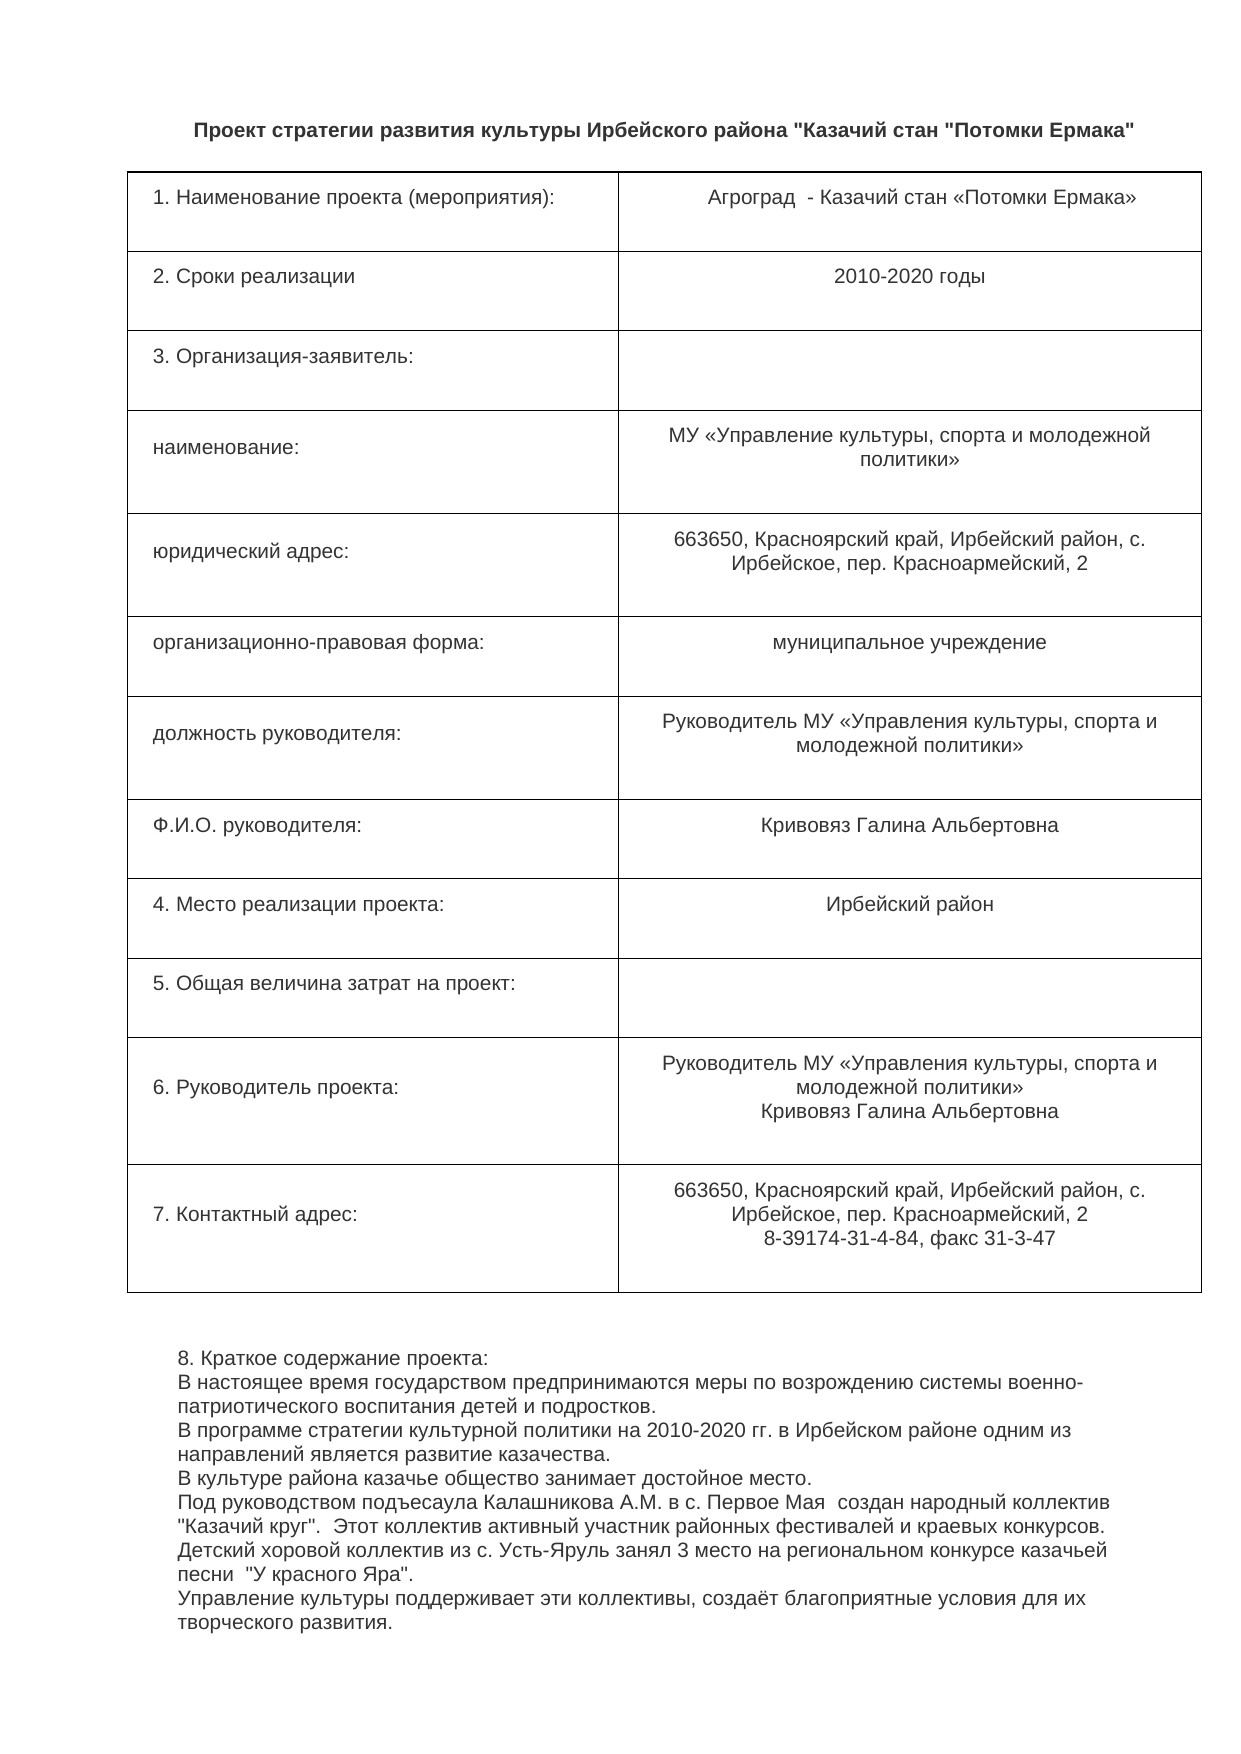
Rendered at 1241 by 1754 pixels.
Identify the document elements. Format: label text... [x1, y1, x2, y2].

table_cell Ф.И.О. руководителя: [128, 800, 618, 878]
table_cell 7. Контактный адрес: [128, 1165, 618, 1292]
table_cell 663650, Красноярский край, Ирбейский район, с. Ирбейское, пер. Красноармейский, 2 [619, 514, 1201, 616]
table_cell 4. Место реализации проекта: [128, 879, 618, 958]
table_cell Кривовяз Галина Альбертовна [619, 800, 1201, 878]
table_cell 2010-2020 годы [619, 252, 1201, 330]
table_cell должность руководителя: [128, 697, 618, 799]
table_cell 3. Организация-заявитель: [128, 331, 618, 409]
table_cell [619, 959, 1201, 1037]
table_cell 6. Руководитель проекта: [128, 1038, 618, 1164]
table_cell МУ «Управление культуры, спорта и молодежной политики» [619, 411, 1201, 513]
table_cell Руководитель МУ «Управления культуры, спорта и молодежной политики» Кривовяз Галина Альбертовна [619, 1038, 1201, 1164]
table_cell 663650, Красноярский край, Ирбейский район, с. Ирбейское, пер. Красноармейский, 2 8-39174-31-4-84, факс 31-3-47 [619, 1165, 1201, 1292]
text Проект стратегии развития культуры Ирбейского района "Казачий стан "Потомки Ермака" [177, 118, 1152, 142]
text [177, 1346, 1152, 1633]
table_cell Ирбейский район [619, 879, 1201, 958]
table_cell 5. Общая величина затрат на проект: [128, 959, 618, 1037]
table_cell организационно-правовая форма: [128, 617, 618, 696]
table_header 1. Наименование проекта (мероприятия): [128, 173, 618, 251]
table_cell Руководитель МУ «Управления культуры, спорта и молодежной политики» [619, 697, 1201, 799]
table_cell юридический адрес: [128, 514, 618, 616]
table_cell 2. Сроки реализации [128, 252, 618, 330]
table_cell наименование: [128, 411, 618, 513]
table_header Агроград - Казачий стан «Потомки Ермака» [619, 173, 1201, 251]
table_cell муниципальное учреждение [619, 617, 1201, 696]
table_cell [619, 331, 1201, 409]
